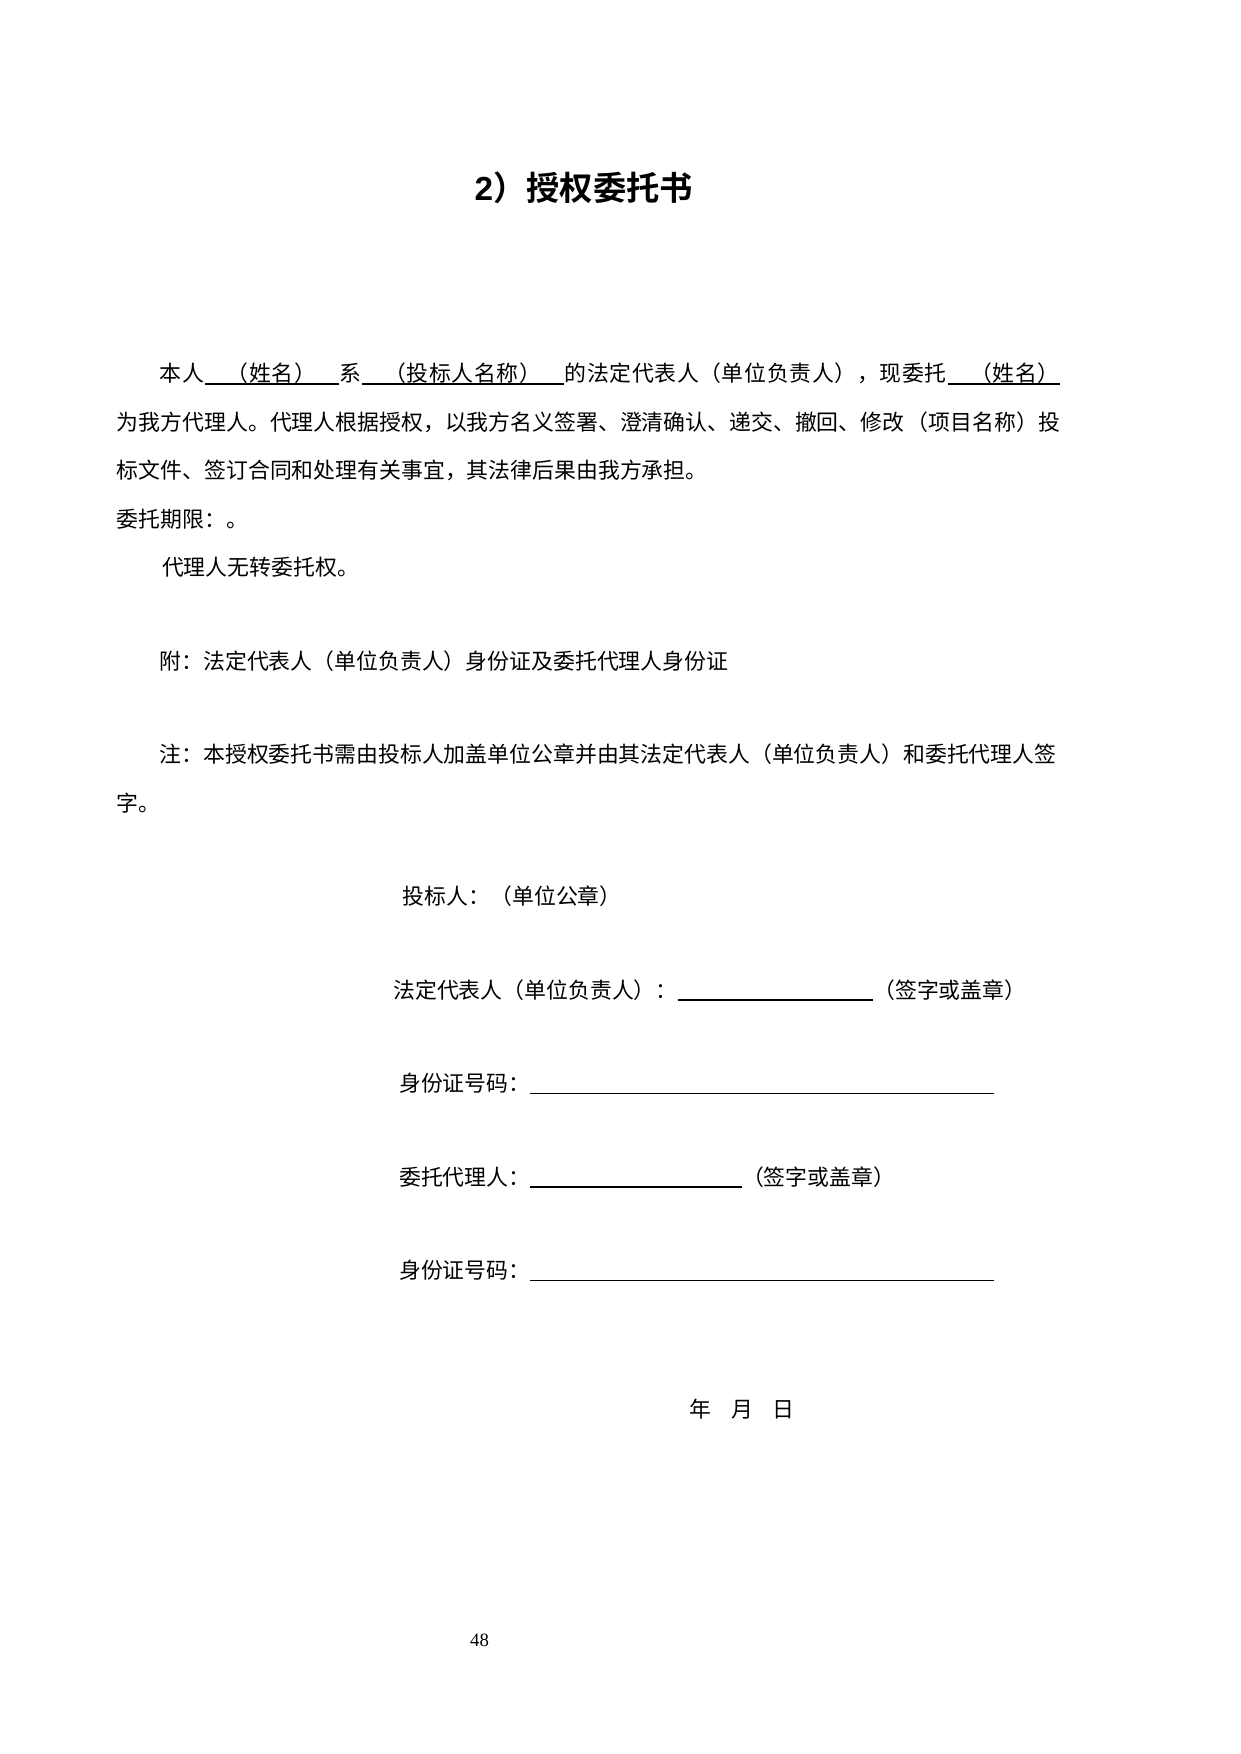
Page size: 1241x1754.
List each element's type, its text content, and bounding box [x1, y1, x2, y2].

text 附：法定代表人（单位负责人）身份证及委托代理人身份证 [117, 643, 1060, 676]
text 委托代理人： （签字或盖章） [118, 1159, 1122, 1192]
text 身份证号码： [118, 1066, 1122, 1098]
text 年 月 日 [118, 1391, 1122, 1424]
text 代理人无转委托权。 [162, 550, 1061, 582]
text 法定代表人（单位负责人）： （签字或盖章） [118, 972, 1122, 1005]
text 身份证号码： [118, 1253, 1122, 1285]
subtitle 2）授权委托书 [118, 153, 1049, 218]
text 投标人： （单位公章） [118, 879, 1122, 911]
text 本人 （姓名） 系 （投标人名称） 的法定代表人（单位负责人），现委托 （姓名） 为我方代理人。代理人根据授权，以我方名义签署、澄清确认、递交、撤回、修改（项目名称）投标文件、签订合同和处理有关事宜，其法律后果由我方承担。 [117, 356, 1060, 486]
text 委托期限：。 [117, 501, 1061, 534]
text 注：本授权委托书需由投标人加盖单位公章并由其法定代表人（单位负责人）和委托代理人签字。 [117, 737, 1060, 818]
